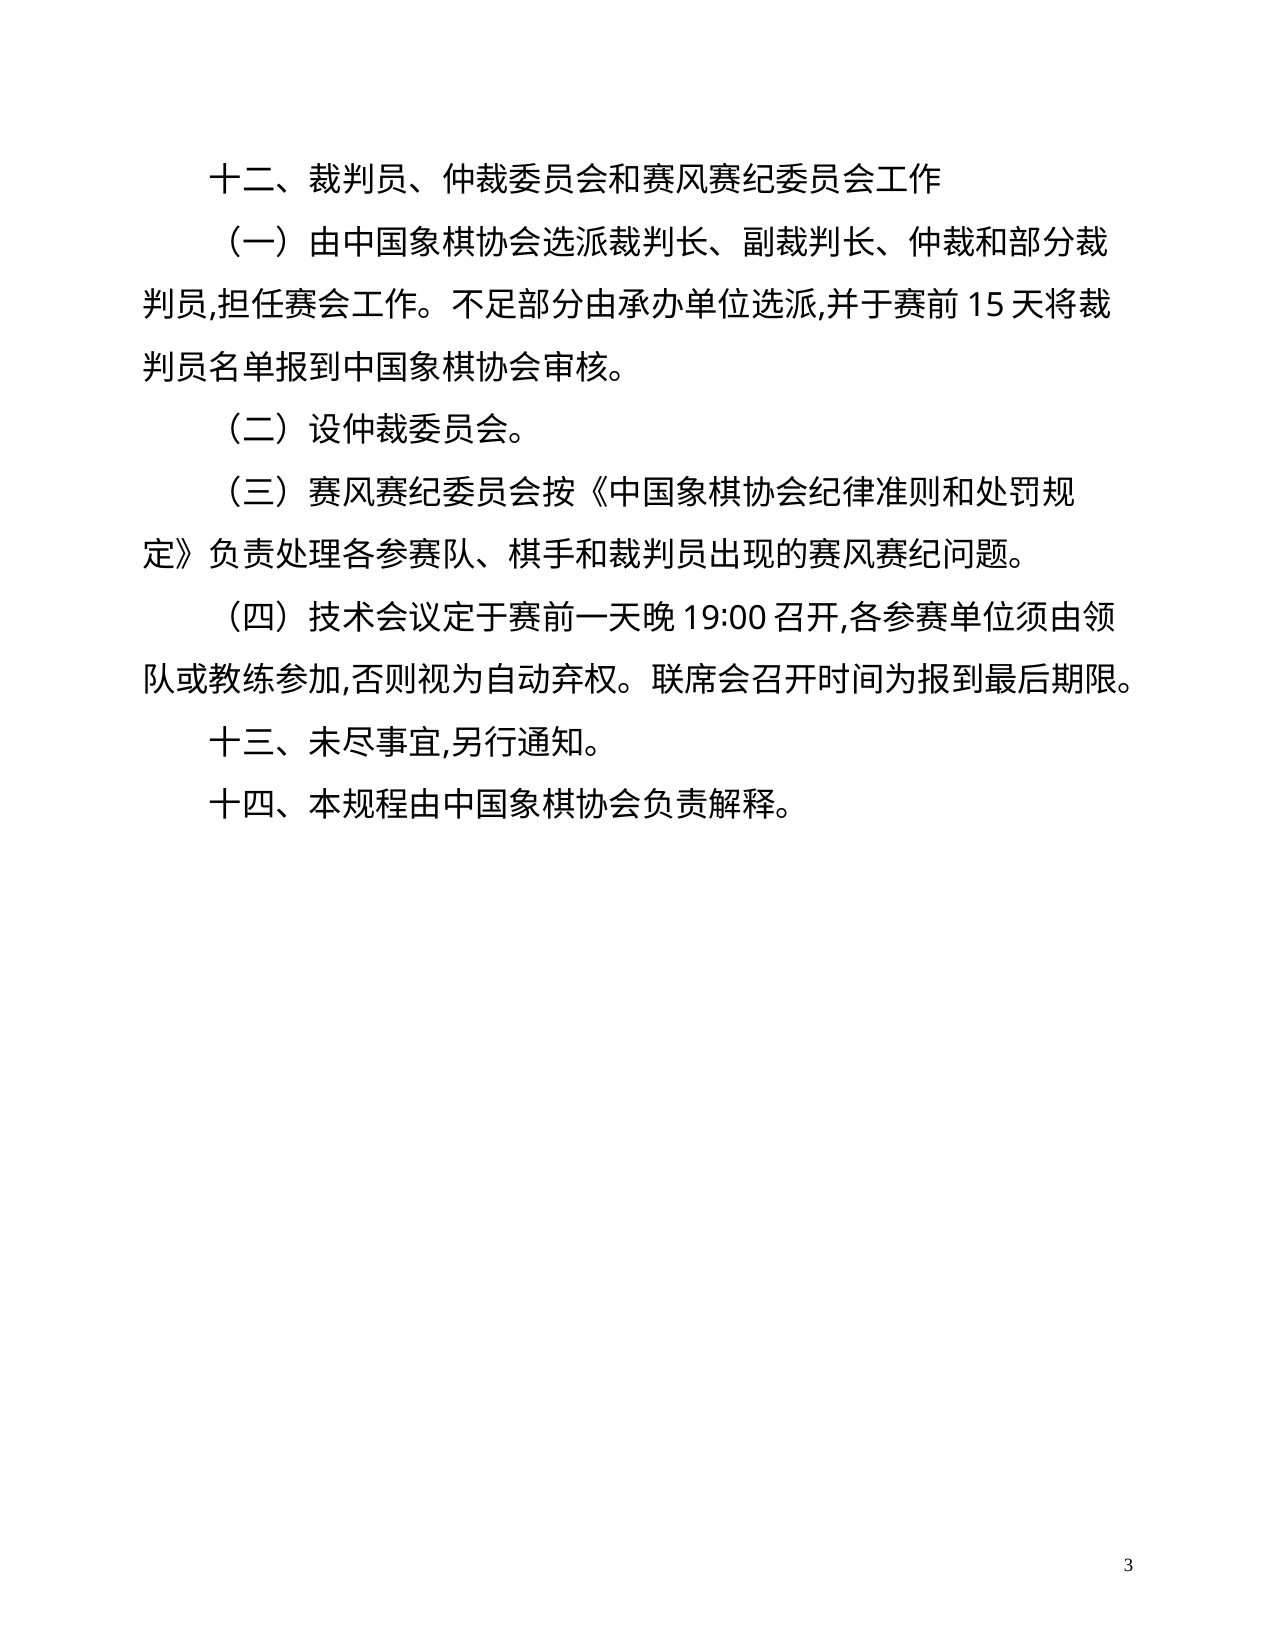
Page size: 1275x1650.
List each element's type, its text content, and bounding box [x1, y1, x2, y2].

list 未尽事宜,另行通知。 [142, 704, 1133, 767]
text （二）设仲裁委员会。 [142, 392, 1133, 454]
list 本规程由中国象棋协会负责解释。 [142, 767, 1133, 829]
list 裁判员、仲裁委员会和赛风赛纪委员会工作 [142, 142, 1133, 204]
text （三）赛风赛纪委员会按《中国象棋协会纪律准则和处罚规定》负责处理各参赛队、棋手和裁判员出现的赛风赛纪问题。 [142, 454, 1133, 579]
text （四）技术会议定于赛前一天晚19∶00召开,各参赛单位须由领队或教练参加,否则视为自动弃权。联席会召开时间为报到最后期限。 [142, 579, 1133, 704]
text （一）由中国象棋协会选派裁判长、副裁判长、仲裁和部分裁判员,担任赛会工作。不足部分由承办单位选派,并于赛前15天将裁判员名单报到中国象棋协会审核。 [142, 204, 1133, 392]
